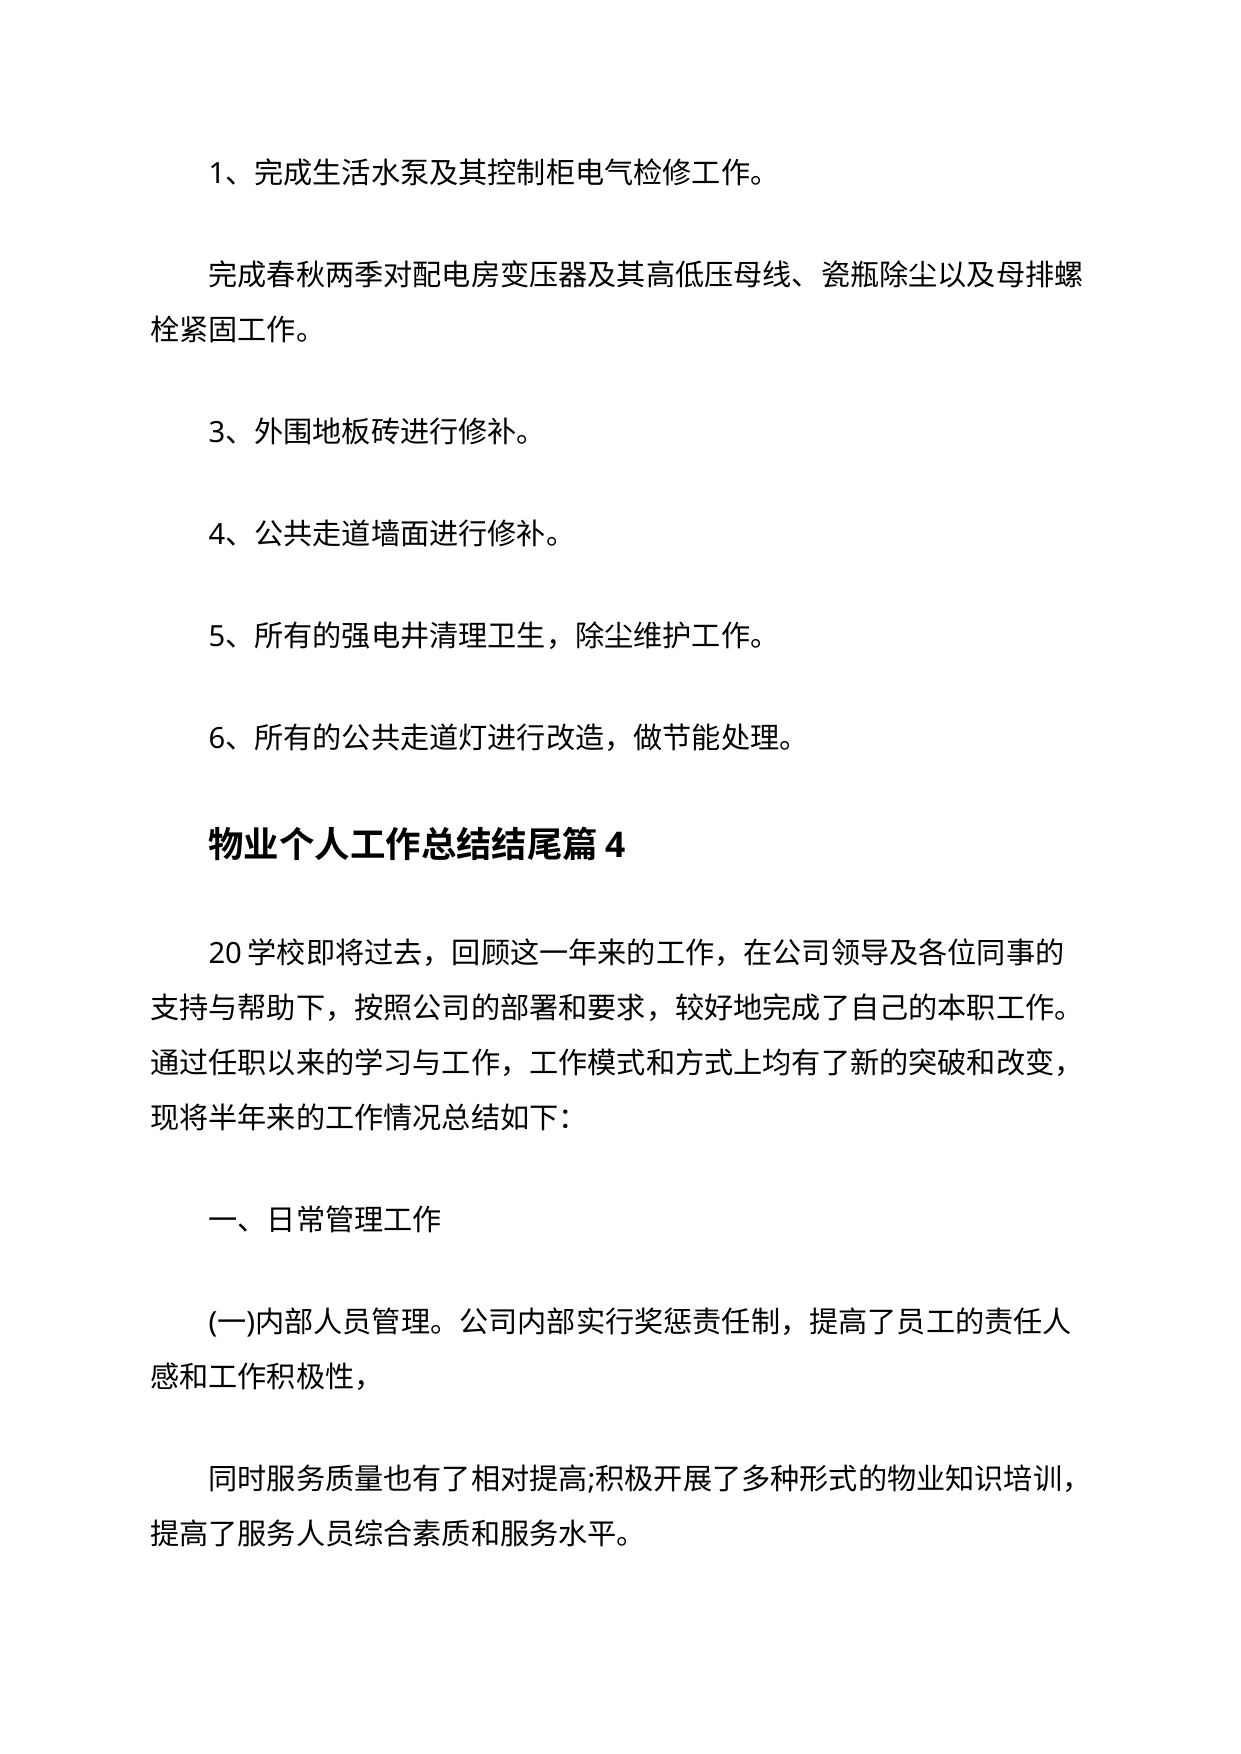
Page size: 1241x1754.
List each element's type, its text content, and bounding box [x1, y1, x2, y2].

text (一)内部人员管理。公司内部实行奖惩责任制，提高了员工的责任人感和工作积极性， [150, 1298, 1090, 1396]
text 一、日常管理工作 [150, 1197, 1090, 1239]
text 物业个人工作总结结尾篇4 [150, 817, 1090, 868]
text 5、所有的强电井清理卫生，除尘维护工作。 [150, 613, 1090, 655]
text 1、完成生活水泵及其控制柜电气检修工作。 [150, 150, 1090, 192]
text 4、公共走道墙面进行修补。 [150, 511, 1090, 553]
text 3、外围地板砖进行修补。 [150, 409, 1090, 451]
text 完成春秋两季对配电房变压器及其高低压母线、瓷瓶除尘以及母排螺栓紧固工作。 [150, 252, 1090, 349]
text 6、所有的公共走道灯进行改造，做节能处理。 [150, 714, 1090, 757]
text 同时服务质量也有了相对提高;积极开展了多种形式的物业知识培训，提高了服务人员综合素质和服务水平。 [150, 1455, 1090, 1552]
text 20学校即将过去，回顾这一年来的工作，在公司领导及各位同事的支持与帮助下，按照公司的部署和要求，较好地完成了自己的本职工作。通过任职以来的学习与工作，工作模式和方式上均有了新的突破和改变，现将半年来的工作情况总结如下： [150, 930, 1090, 1137]
